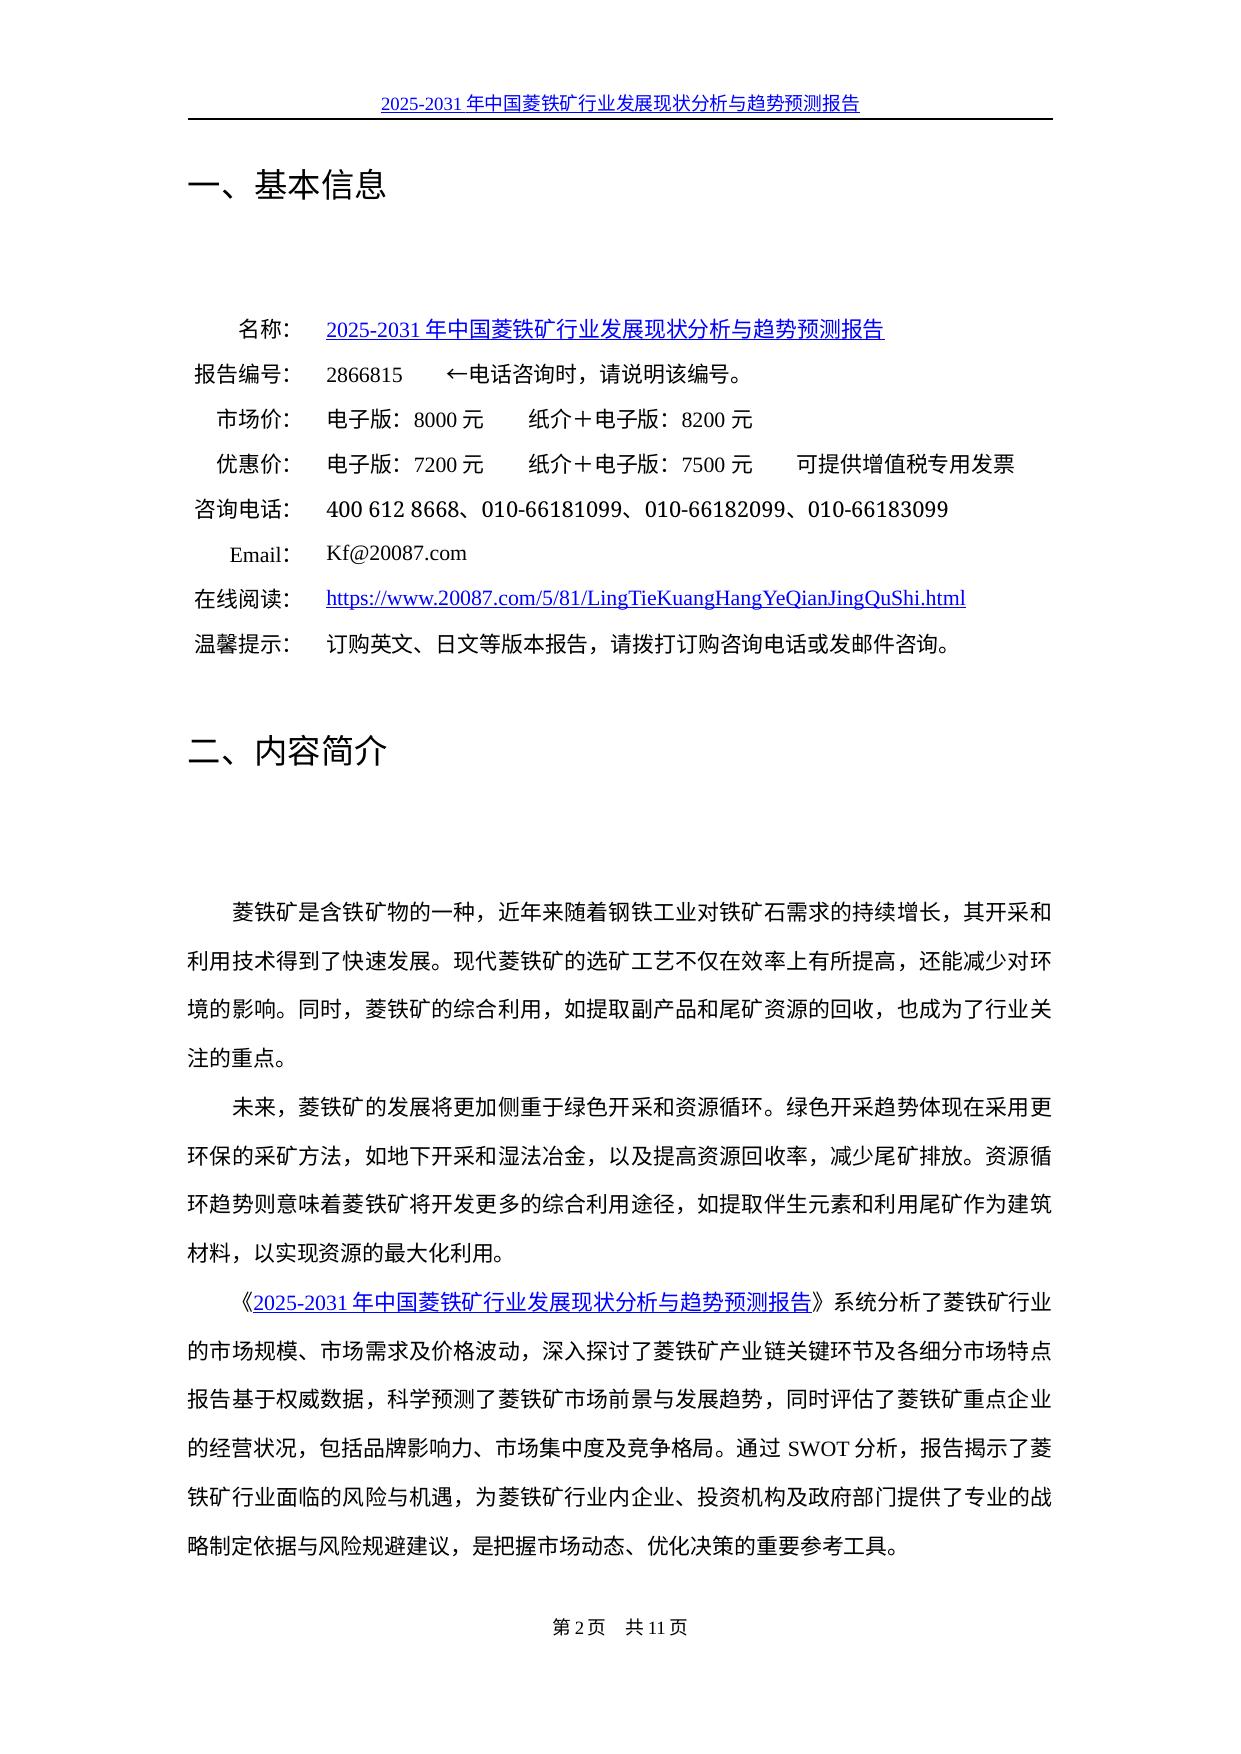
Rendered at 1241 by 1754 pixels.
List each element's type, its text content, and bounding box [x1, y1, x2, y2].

title 二、内容简介 [187, 717, 1053, 782]
table_cell 2866815 ←电话咨询时，请说明该编号。 [315, 357, 1073, 402]
table_header 名称： [167, 312, 315, 357]
table_cell 订购英文、日文等版本报告，请拨打订购咨询电话或发邮件咨询。 [315, 627, 1073, 672]
title 一、基本信息 [187, 150, 1053, 215]
table_cell 电子版：8000 元 纸介＋电子版：8200 元 [315, 402, 1073, 447]
table_cell 400 612 8668、010-66181099、010-66182099、010-66183099 [315, 492, 1073, 537]
table_header 2025-2031年中国菱铁矿行业发展现状分析与趋势预测报告 [315, 312, 1073, 357]
table_cell Kf@20087.com [315, 537, 1073, 582]
table_cell 咨询电话： [167, 492, 315, 537]
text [187, 894, 1053, 1561]
table_cell 报告编号： [167, 357, 315, 402]
table_cell [315, 582, 1073, 627]
table_cell 在线阅读： [167, 582, 315, 627]
table_cell 优惠价： [167, 447, 315, 492]
table_cell Email： [167, 537, 315, 582]
table_cell 温馨提示： [167, 627, 315, 672]
table_cell 市场价： [167, 402, 315, 447]
table_cell 电子版：7200 元 纸介＋电子版：7500 元 可提供增值税专用发票 [315, 447, 1073, 492]
